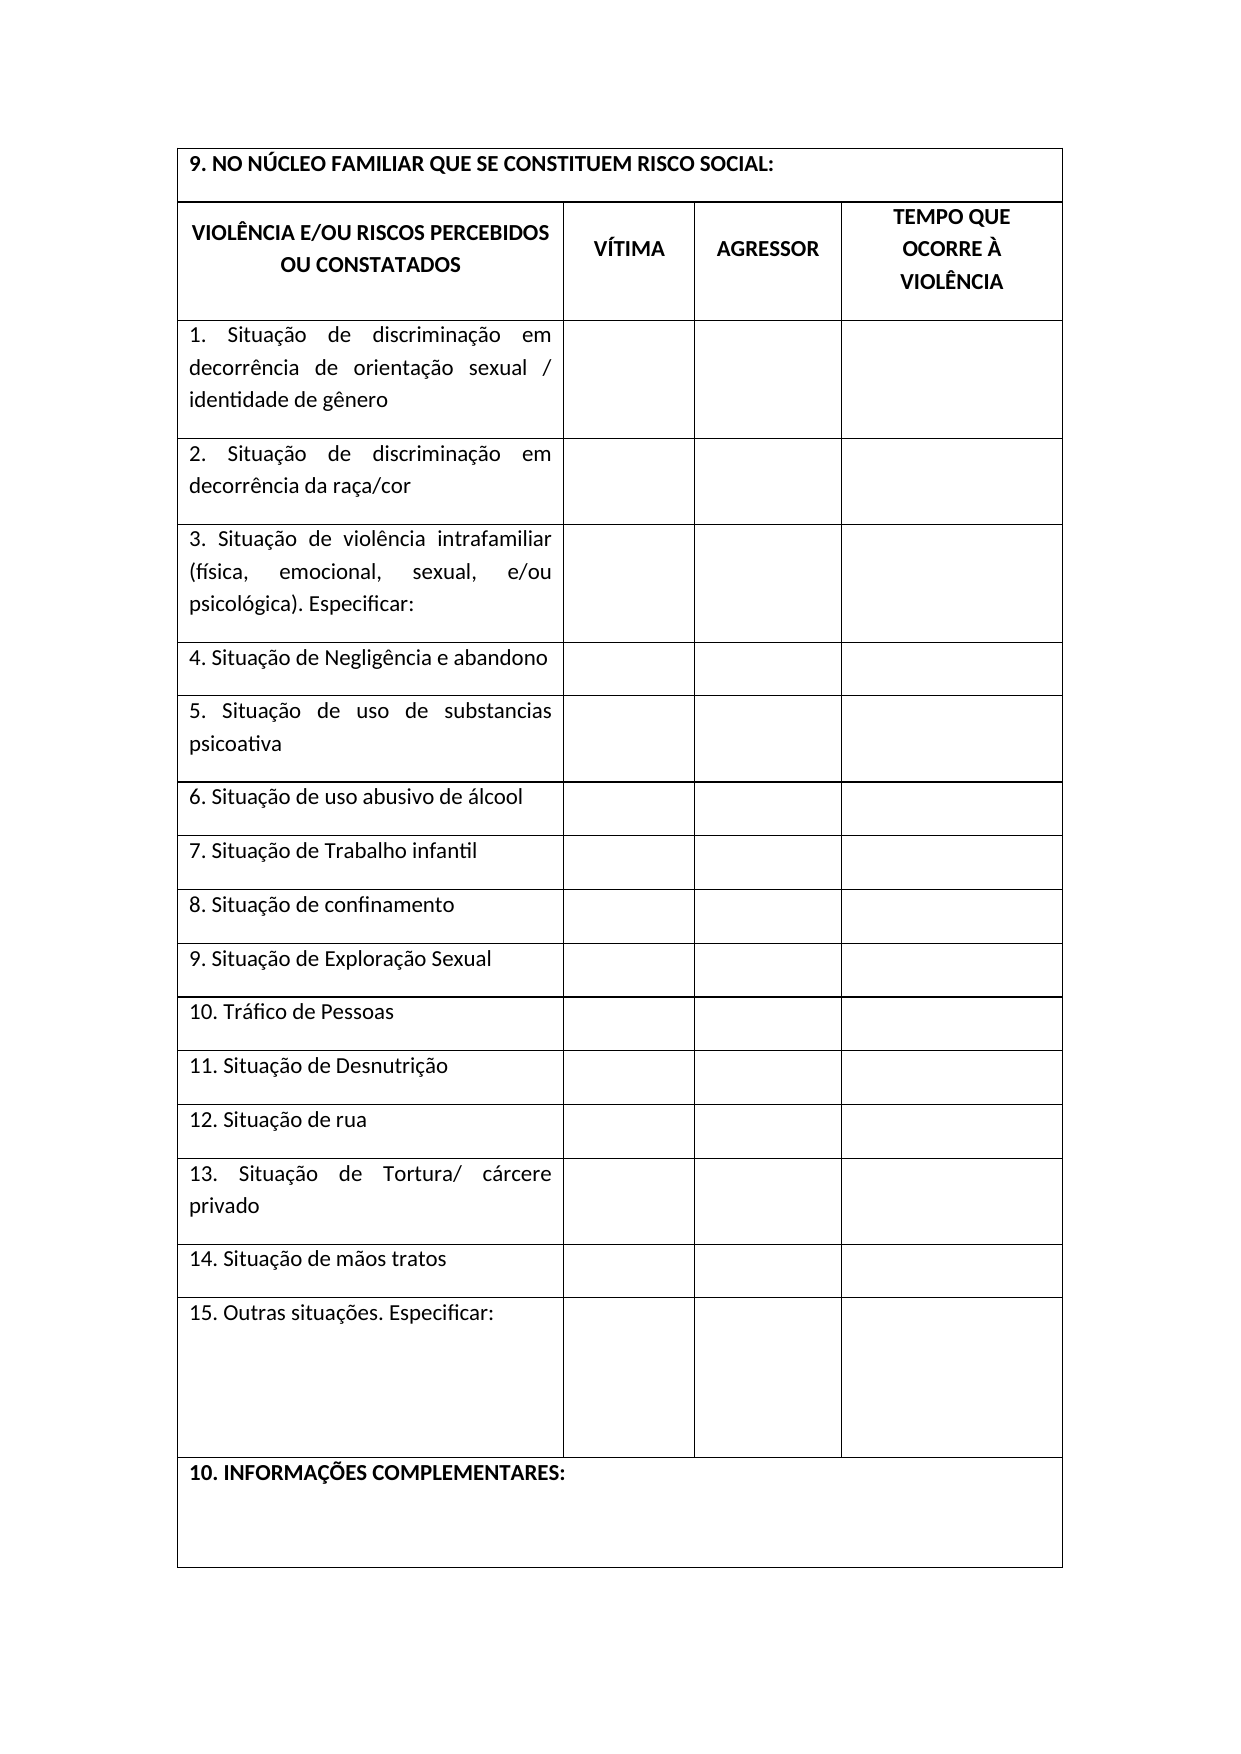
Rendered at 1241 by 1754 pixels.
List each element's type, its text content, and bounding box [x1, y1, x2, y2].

table_cell [564, 1159, 694, 1243]
table_cell [564, 1298, 694, 1457]
table_cell [842, 1105, 1062, 1158]
table_cell VÍTIMA [564, 203, 694, 319]
table_cell AGRESSOR [695, 203, 841, 319]
table_cell [695, 643, 841, 695]
table_cell 3. Situação de violência intrafamiliar (física, emocional, sexual, e/ou psicológica). Especificar: [178, 525, 563, 642]
table_cell [564, 525, 694, 642]
table_cell 1. Situação de discriminação em decorrência de orientação sexual / identidade de gênero [178, 321, 563, 438]
table_cell [695, 1245, 841, 1297]
table_cell [564, 643, 694, 695]
table_cell [842, 439, 1062, 523]
table_cell [695, 998, 841, 1050]
table_cell [564, 321, 694, 438]
table_cell [564, 1105, 694, 1158]
table_cell [564, 836, 694, 889]
table_cell [695, 890, 841, 943]
table_cell [695, 525, 841, 642]
table_cell [564, 944, 694, 996]
table_cell VIOLÊNCIA E/OU RISCOS PERCEBIDOS OU CONSTATADOS [178, 203, 563, 319]
table_cell [564, 998, 694, 1050]
table_cell [695, 1159, 841, 1243]
table_cell [842, 1245, 1062, 1297]
table_cell 9. NO NÚCLEO FAMILIAR QUE SE CONSTITUEM RISCO SOCIAL: [178, 149, 1062, 201]
table_cell [842, 696, 1062, 781]
table_cell [695, 439, 841, 523]
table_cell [178, 1458, 1062, 1567]
table_cell 9. Situação de Exploração Sexual [178, 944, 563, 996]
table_cell [564, 1051, 694, 1104]
table_cell [695, 1298, 841, 1457]
table_cell 4. Situação de Negligência e abandono [178, 643, 563, 695]
table_cell 15. Outras situações. Especificar: [178, 1298, 563, 1457]
table_cell 6. Situação de uso abusivo de álcool [178, 783, 563, 835]
table_cell [564, 783, 694, 835]
table_cell [842, 783, 1062, 835]
table_cell [842, 890, 1062, 943]
table_cell [564, 439, 694, 523]
table_cell [842, 944, 1062, 996]
table_cell [695, 321, 841, 438]
table_cell [695, 836, 841, 889]
table_cell 14. Situação de mãos tratos [178, 1245, 563, 1297]
table_cell [695, 1105, 841, 1158]
table_cell [695, 783, 841, 835]
table_cell [842, 836, 1062, 889]
table_cell [564, 696, 694, 781]
table_cell [695, 696, 841, 781]
table_cell [842, 1298, 1062, 1457]
table_cell [842, 998, 1062, 1050]
table_cell [842, 525, 1062, 642]
table_cell 10. Tráfico de Pessoas [178, 998, 563, 1050]
table_cell 11. Situação de Desnutrição [178, 1051, 563, 1104]
table_cell [564, 890, 694, 943]
table_cell 8. Situação de confinamento [178, 890, 563, 943]
table_cell 12. Situação de rua [178, 1105, 563, 1158]
table_cell 7. Situação de Trabalho infantil [178, 836, 563, 889]
table_cell 13. Situação de Tortura/ cárcere privado [178, 1159, 563, 1243]
table_cell [564, 1245, 694, 1297]
table_cell 2. Situação de discriminação em decorrência da raça/cor [178, 439, 563, 523]
table_cell [842, 1159, 1062, 1243]
table_cell [842, 1051, 1062, 1104]
table_cell 5. Situação de uso de substancias psicoativa [178, 696, 563, 781]
table_cell [695, 1051, 841, 1104]
table_cell TEMPO QUE OCORRE À VIOLÊNCIA [842, 203, 1062, 319]
table_cell [842, 643, 1062, 695]
table_cell [695, 944, 841, 996]
table_cell [842, 321, 1062, 438]
